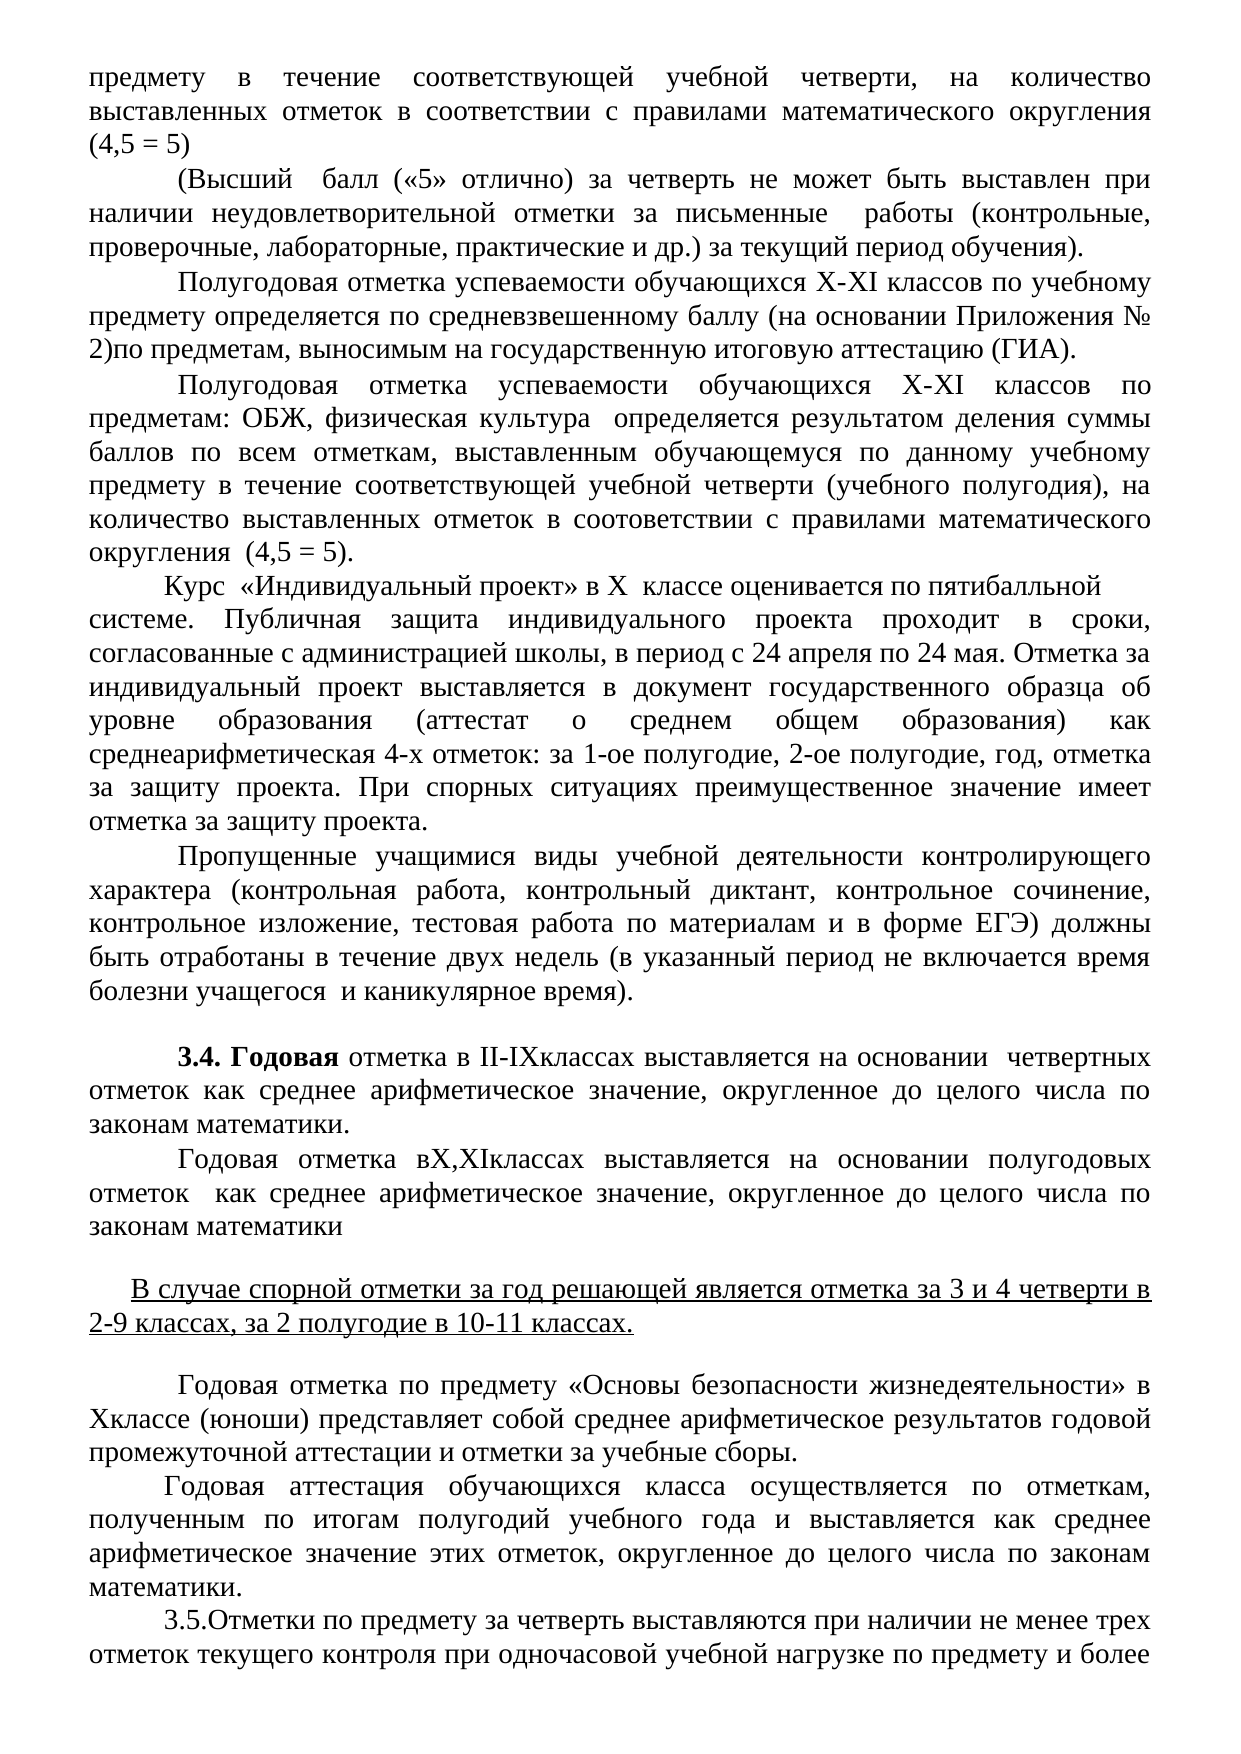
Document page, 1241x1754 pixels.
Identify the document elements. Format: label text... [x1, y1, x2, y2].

text Годовая отметка вX,XIклассах выставляется на основании полугодовых отметок как среднее арифметическое значение, округленное до целого числа по законам математики [89, 1141, 1152, 1242]
text (Высший балл («5» отлично) за четверть не может быть выставлен при наличии неудовлетворительной отметки за письменные работы (контрольные, проверочные, лабораторные, практические и др.) за текущий период обучения). [89, 162, 1152, 262]
text Полугодовая отметка успеваемости обучающихся Х-XI классов по предметам: ОБЖ, физическая культура определяется результатом деления суммы баллов по всем отметкам, выставленным обучающемуся по данному учебному предмету в течение соответствующей учебной четверти (учебного полугодия), на количество выставленных отметок в соотоветствии с правилами математического округления (4,5 = 5). [89, 367, 1152, 568]
text В случае спорной отметки за год решающей является отметка за 3 и 4 четверти в 2-9 классах, за 2 полугодие в 10-11 классах. [89, 1271, 1152, 1338]
text 3.4. Годовая отметка в II-IXклассах выставляется на основании четвертных отметок как среднее арифметическое значение, округленное до целого числа по законам математики. [89, 1039, 1152, 1139]
text Годовая отметка по предмету «Основы безопасности жизнедеятельности» в Xклассе (юноши) представляет собой среднее арифметическое результатов годовой промежуточной аттестации и отметки за учебные сборы. [89, 1367, 1152, 1468]
text Полугодовая отметка успеваемости обучающихся Х-XI классов по учебному предмету определяется по средневзвешенному баллу (на основании Приложения № 2)по предметам, выносимым на государственную итоговую аттестацию (ГИА). [89, 264, 1152, 365]
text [89, 1602, 1152, 1669]
text Курс «Индивидуальный проект» в X классе оценивается по пятибалльной [89, 568, 1152, 602]
text Годовая аттестация обучающихся класса осуществляется по отметкам, полученным по итогам полугодий учебного года и выставляется как среднее арифметическое значение этих отметок, округленное до целого числа по законам математики. [89, 1468, 1152, 1602]
text системе. Публичная защита индивидуального проекта проходит в сроки, согласованные с администрацией школы, в период с 24 апреля по 24 мая. Отметка за индивидуальный проект выставляется в документ государственного образца об уровне образования (аттестат о среднем общем образования) как среднеарифметическая 4-х отметок: за 1-ое полугодие, 2-ое полугодие, год, отметка за защиту проекта. При спорных ситуациях преимущественное значение имеет отметка за защиту проекта. [89, 602, 1152, 836]
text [89, 59, 1152, 160]
text Пропущенные учащимися виды учебной деятельности контролирующего характера (контрольная работа, контрольный диктант, контрольное сочинение, контрольное изложение, тестовая работа по материалам и в форме ЕГЭ) должны быть отработаны в течение двух недель (в указанный период не включается время болезни учащегося и каникулярное время). [89, 838, 1152, 1006]
